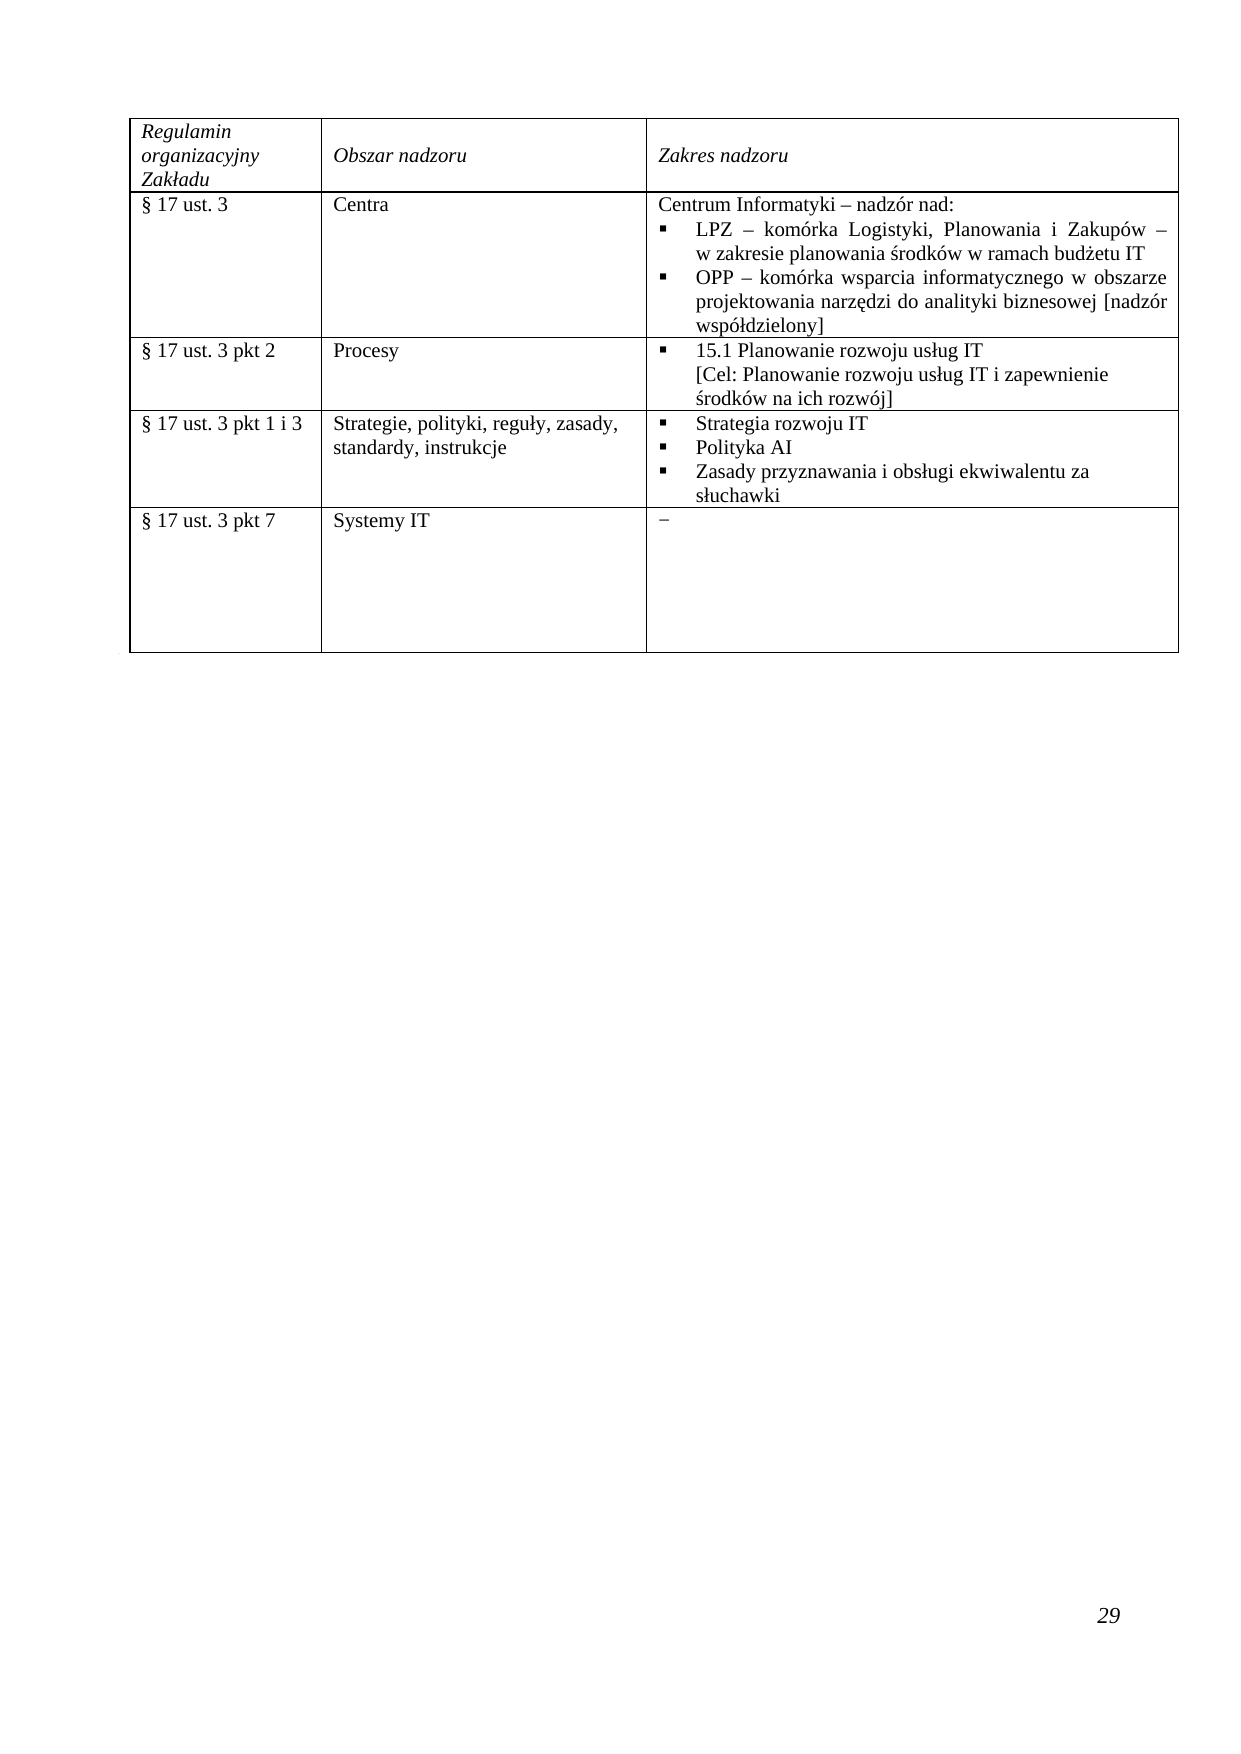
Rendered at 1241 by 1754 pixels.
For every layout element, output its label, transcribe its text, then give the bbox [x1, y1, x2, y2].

table_cell § 17 ust. 3 pkt 7 [131, 508, 321, 652]
table_cell Centrum Informatyki – nadzór nad: LPZ – komórka Logistyki, Planowania i Zakupów – w zakresie planowania środków w ramach budżetu IT OPP – komórka wsparcia informatycznego w obszarze projektowania narzędzi do analityki biznesowej [nadzór współdzielony] [647, 193, 1178, 337]
table_cell § 17 ust. 3 [131, 193, 321, 337]
table_cell Centra [322, 193, 646, 337]
table_cell − [647, 508, 1178, 652]
table_cell 15.1 Planowanie rozwoju usług IT [Cel: Planowanie rozwoju usług IT i zapewnienie środków na ich rozwój] [647, 338, 1178, 410]
table_header Obszar nadzoru [322, 119, 646, 191]
table_cell Procesy [322, 338, 646, 410]
table_cell Systemy IT [322, 508, 646, 652]
table_cell Strategia rozwoju IT Polityka AI Zasady przyznawania i obsługi ekwiwalentu za słuchawki [647, 411, 1178, 507]
table_header Zakres nadzoru [647, 119, 1178, 191]
table_cell § 17 ust. 3 pkt 1 i 3 [131, 411, 321, 507]
table_cell § 17 ust. 3 pkt 2 [131, 338, 321, 410]
table_header Regulamin organizacyjny Zakładu [131, 119, 321, 191]
table_cell Strategie, polityki, reguły, zasady, standardy, instrukcje [322, 411, 646, 507]
